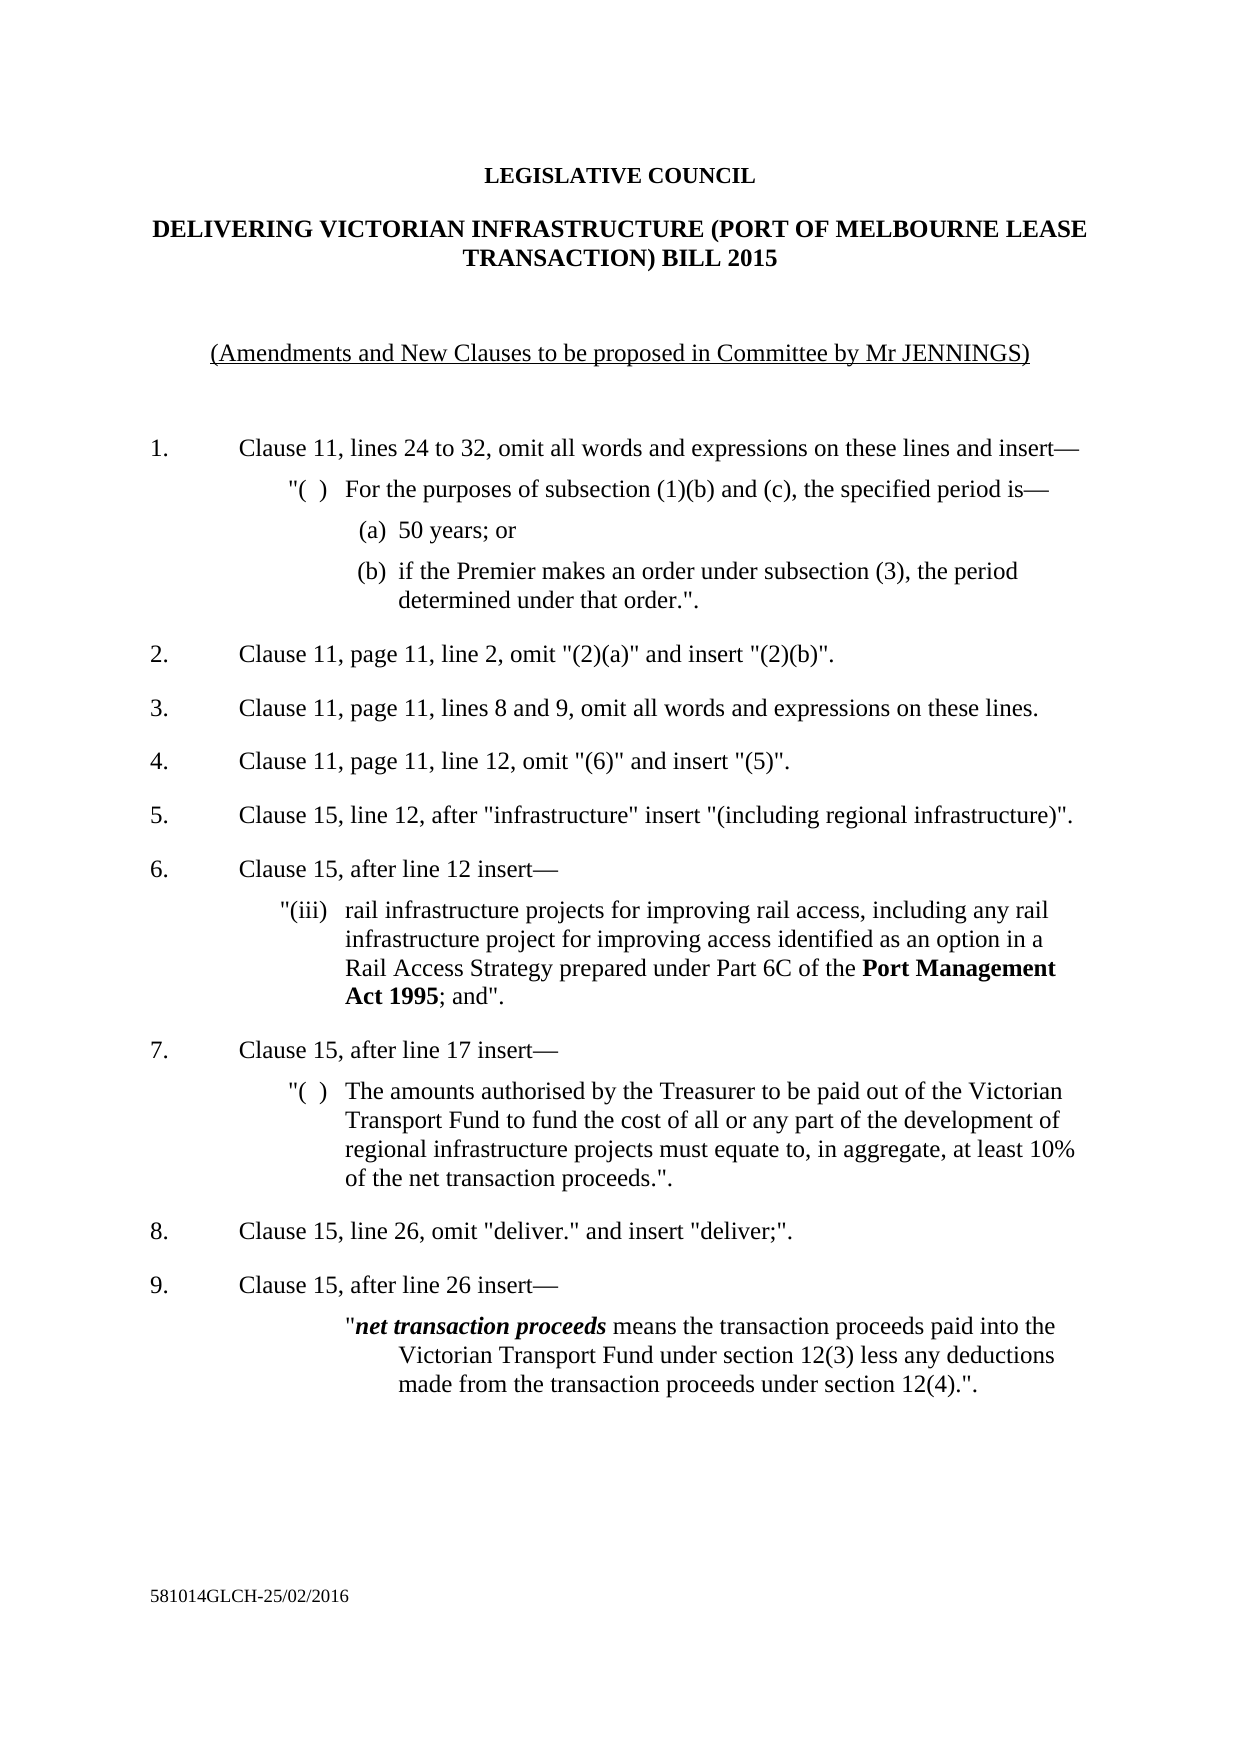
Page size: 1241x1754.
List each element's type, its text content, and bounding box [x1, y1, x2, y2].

text (Amendments and New Clauses to be proposed in Committee by Mr JENNINGS) [150, 338, 1090, 366]
list Clause 15, line 26, omit "deliver." and insert "deliver;". [150, 1216, 1090, 1245]
text Legislative Council [0, 162, 1240, 189]
subtitle "( ) For the purposes of subsection (1)(b) and (c), the specified period is— [150, 474, 1090, 503]
list Clause 11, lines 24 to 32, omit all words and expressions on these lines and insert— [150, 433, 1090, 461]
subtitle "( ) The amounts authorised by the Treasurer to be paid out of the Victorian Transport Fund to fund the cost of all or any part of the development of regional infrastructure projects must equate to, in aggregate, at least 10% of the net transaction proceeds.". [150, 1076, 1090, 1191]
list Clause 15, line 12, after "infrastructure" insert "(including regional infrastructure)". [150, 800, 1090, 829]
subtitle "(iii) rail infrastructure projects for improving rail access, including any rail infrastructure project for improving access identified as an option in a Rail Access Strategy prepared under Part 6C of the Port Management Act 1995; and". [150, 895, 1090, 1010]
subtitle (a) 50 years; or [150, 515, 1090, 544]
list Clause 11, page 11, line 12, omit "(6)" and insert "(5)". [150, 746, 1090, 775]
list Clause 15, after line 26 insert— [150, 1270, 1090, 1299]
text DELIVERING VICTORIAN INFRASTRUCTURE (PORT OF MELBOURNE LEASE TRANSACTION) BILL 2015 [150, 214, 1090, 271]
subtitle (b) if the Premier makes an order under subsection (3), the period determined under that order.". [150, 556, 1090, 614]
text "net transaction proceeds means the transaction proceeds paid into the Victorian Transport Fund under section 12(3) less any deductions made from the transaction proceeds under section 12(4).". [345, 1311, 1090, 1398]
list Clause 11, page 11, lines 8 and 9, omit all words and expressions on these lines. [150, 693, 1090, 721]
list Clause 15, after line 17 insert— [150, 1035, 1090, 1064]
list Clause 15, after line 12 insert— [150, 854, 1090, 883]
list Clause 11, page 11, line 2, omit "(2)(a)" and insert "(2)(b)". [150, 639, 1090, 668]
